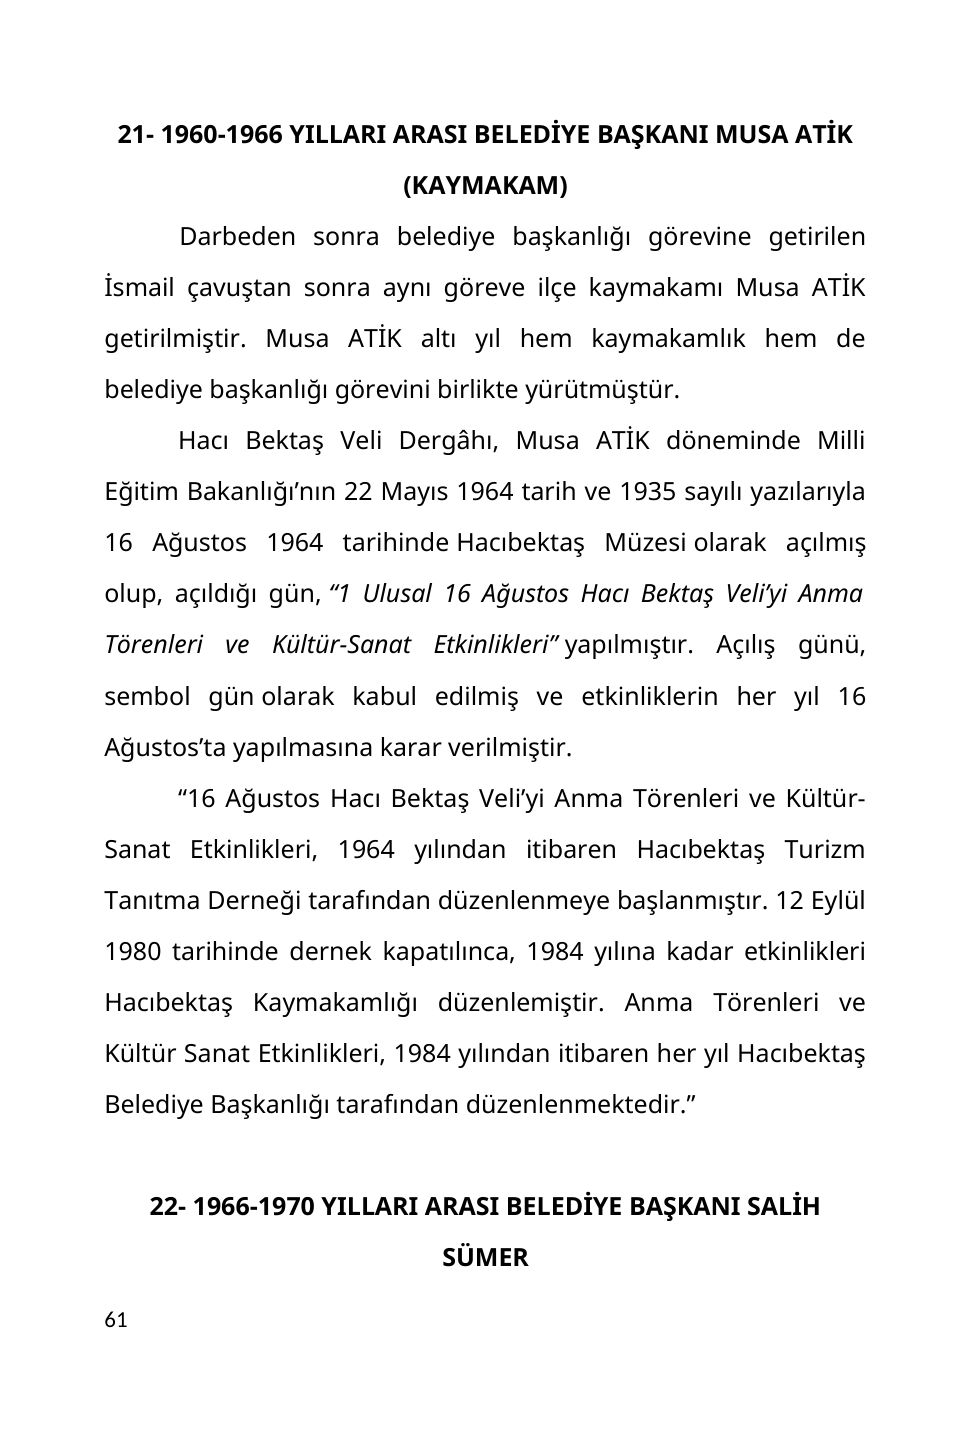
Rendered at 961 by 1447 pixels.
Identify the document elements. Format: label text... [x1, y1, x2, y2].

text 21- 1960-1966 YILLARI ARASI BELEDİYE BAŞKANI MUSA ATİK (KAYMAKAM) [104, 117, 867, 202]
text “16 Ağustos Hacı Bektaş Veli’yi Anma Törenleri ve Kültür-Sanat Etkinlikleri, 1964 yılından itibaren Hacıbektaş Turizm Tanıtma Derneği tarafından düzenlenmeye başlanmıştır. 12 Eylül 1980 tarihinde dernek kapatılınca, 1984 yılına kadar etkinlikleri Hacıbektaş Kaymakamlığı düzenlemiştir. Anma Törenleri ve Kültür Sanat Etkinlikleri, 1984 yılından itibaren her yıl Hacıbektaş Belediye Başkanlığı tarafından düzenlenmektedir.” [104, 780, 867, 1121]
text Darbeden sonra belediye başkanlığı görevine getirilen İsmail çavuştan sonra aynı göreve ilçe kaymakamı Musa ATİK getirilmiştir. Musa ATİK altı yıl hem kaymakamlık hem de belediye başkanlığı görevini birlikte yürütmüştür. [104, 219, 867, 406]
text Hacı Bektaş Veli Dergâhı, Musa ATİK döneminde Milli Eğitim Bakanlığı’nın 22 Mayıs 1964 tarih ve 1935 sayılı yazılarıyla 16 Ağustos 1964 tarihinde Hacıbektaş Müzesi olarak açılmış olup, açıldığı gün, “1 Ulusal 16 Ağustos Hacı Bektaş Veli’yi Anma Törenleri ve Kültür-Sanat Etkinlikleri” yapılmıştır. Açılış günü, sembol gün olarak kabul edilmiş ve etkinliklerin her yıl 16 Ağustos’ta yapılmasına karar verilmiştir. [104, 423, 867, 763]
text 22- 1966-1970 YILLARI ARASI BELEDİYE BAŞKANI SALİH SÜMER [104, 1188, 867, 1274]
